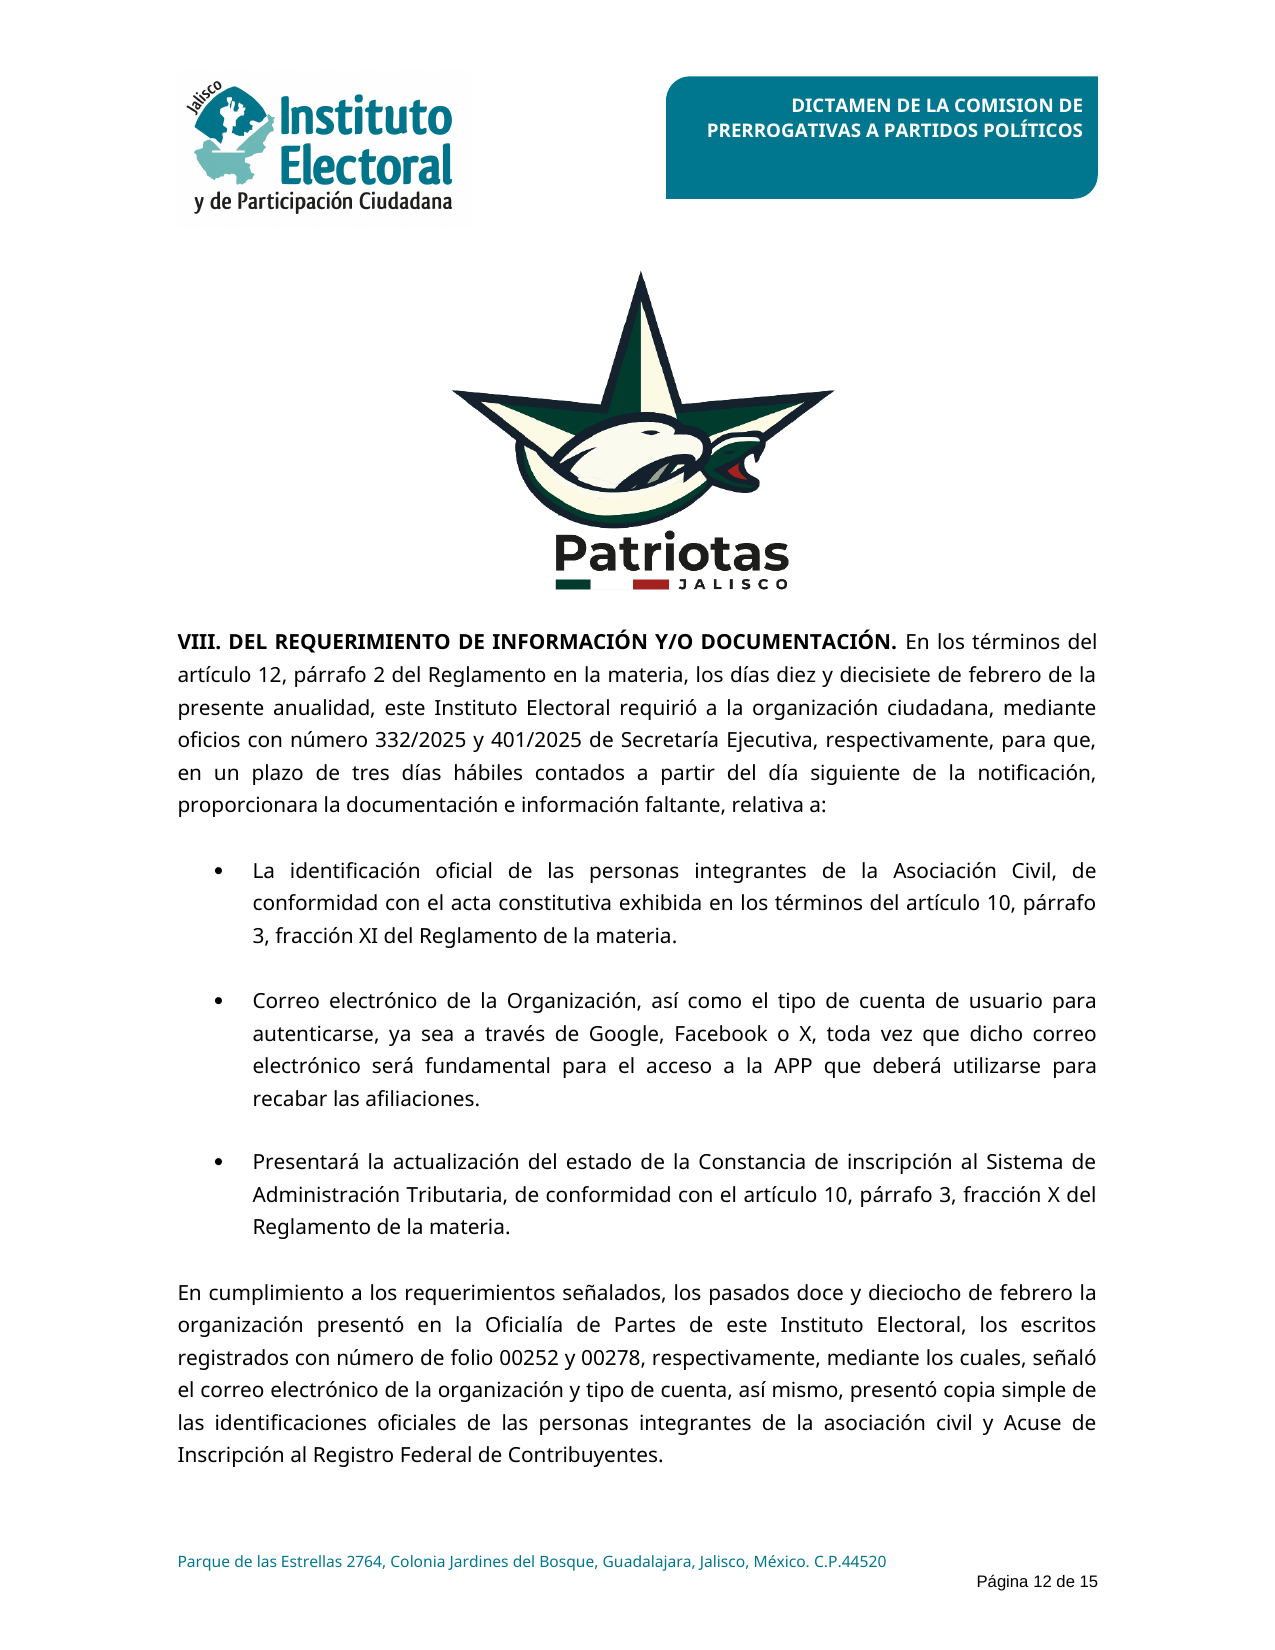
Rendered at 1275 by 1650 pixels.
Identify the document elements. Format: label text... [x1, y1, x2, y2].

text VIII. DEL REQUERIMIENTO DE INFORMACIÓN Y/O DOCUMENTACIÓN. En los términos del artículo 12, párrafo 2 del Reglamento en la materia, los días diez y diecisiete de febrero de la presente anualidad, este Instituto Electoral requirió a la organización ciudadana, mediante oficios con número 332/2025 y 401/2025 de Secretaría Ejecutiva, respectivamente, para que, en un plazo de tres días hábiles contados a partir del día siguiente de la notificación, proporcionara la documentación e información faltante, relativa a: [177, 627, 1098, 819]
list La identificación oficial de las personas integrantes de la Asociación Civil, de conformidad con el acta constitutiva exhibida en los términos del artículo 10, párrafo 3, fracción XI del Reglamento de la materia. [215, 856, 1098, 949]
list Presentará la actualización del estado de la Constancia de inscripción al Sistema de Administración Tributaria, de conformidad con el artículo 10, párrafo 3, fracción X del Reglamento de la materia. [215, 1147, 1098, 1241]
picture [422, 265, 853, 607]
text En cumplimiento a los requerimientos señalados, los pasados doce y dieciocho de febrero la organización presentó en la Oficialía de Partes de este Instituto Electoral, los escritos registrados con número de folio 00252 y 00278, respectivamente, mediante los cuales, señaló el correo electrónico de la organización y tipo de cuenta, así mismo, presentó copia simple de las identificaciones oficiales de las personas integrantes de la asociación civil y Acuse de Inscripción al Registro Federal de Contribuyentes. [177, 1278, 1098, 1469]
list Correo electrónico de la Organización, así como el tipo de cuenta de usuario para autenticarse, ya sea a través de Google, Facebook o X, toda vez que dicho correo electrónico será fundamental para el acceso a la APP que deberá utilizarse para recabar las afiliaciones. [215, 986, 1098, 1112]
picture [177, 70, 473, 229]
